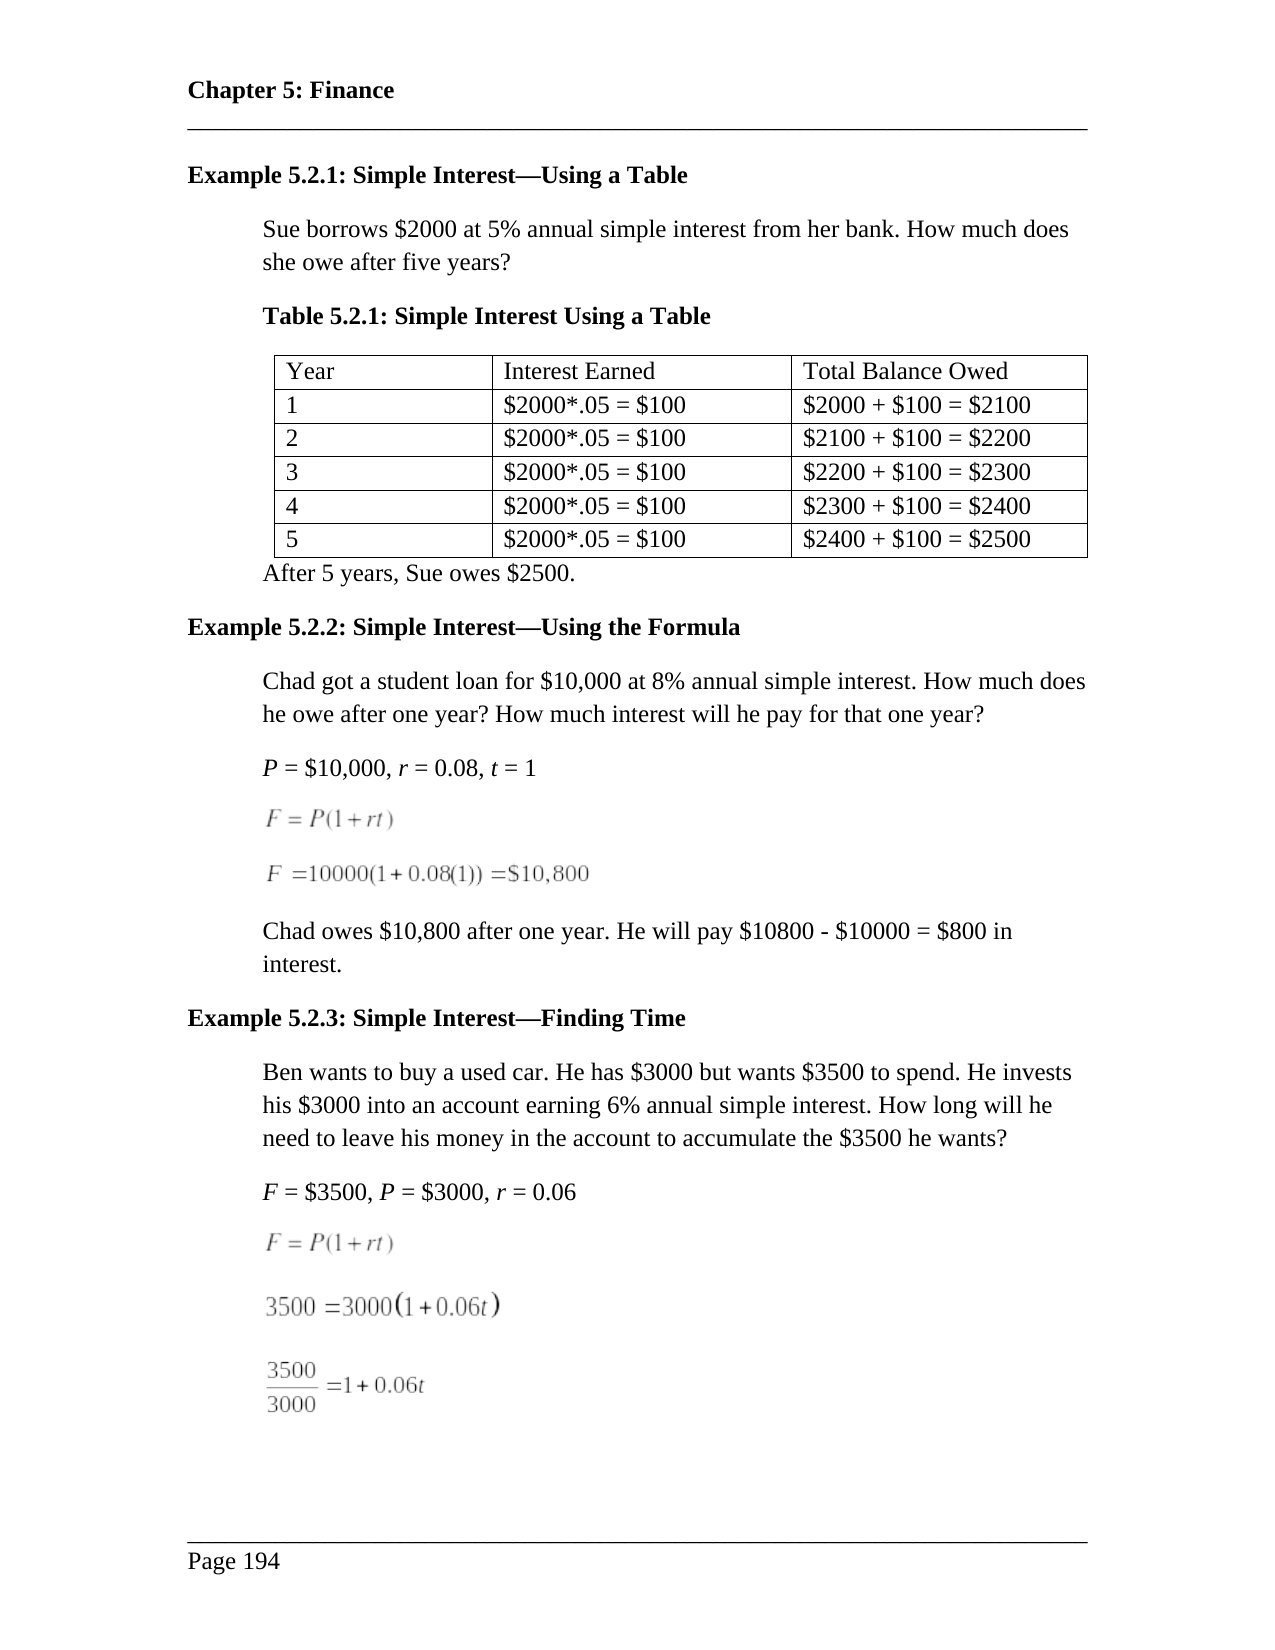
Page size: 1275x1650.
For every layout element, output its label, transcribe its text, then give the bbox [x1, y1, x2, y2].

table_header Interest Earned [493, 356, 791, 389]
table_cell 4 [275, 491, 492, 523]
table_cell $2300 + $100 = $2400 [792, 491, 1087, 523]
table_header Year [275, 356, 492, 389]
text Ben wants to buy a used car. He has $3000 but wants $3500 to spend. He invests his $3000 into an account earning 6% annual simple interest. How long will he need to leave his money in the account to accumulate the $3500 he wants? [262, 1057, 1087, 1152]
text After 5 years, Sue owes $2500. [187, 558, 1087, 587]
table_cell 3 [275, 457, 492, 490]
table_cell $2000 + $100 = $2100 [792, 390, 1087, 422]
text Chad owes $10,800 after one year. He will pay $10800 - $10000 = $800 in interest. [262, 916, 1087, 978]
text Sue borrows $2000 at 5% annual simple interest from her bank. How much does she owe after five years? [262, 214, 1087, 276]
table_cell $2000*.05 = $100 [493, 424, 791, 456]
table_cell 1 [275, 390, 492, 422]
table_cell 2 [275, 424, 492, 456]
table_cell $2200 + $100 = $2300 [792, 457, 1087, 490]
text Example 5.2.3: Simple Interest—Finding Time [187, 1003, 1087, 1032]
table_cell $2000*.05 = $100 [493, 390, 791, 422]
text Chad got a student loan for $10,000 at 8% annual simple interest. How much does he owe after one year? How much interest will he pay for that one year? [262, 666, 1087, 727]
table_cell $2000*.05 = $100 [493, 524, 791, 557]
table_cell $2100 + $100 = $2200 [792, 424, 1087, 456]
table_cell $2000*.05 = $100 [493, 457, 791, 490]
text Example 5.2.2: Simple Interest—Using the Formula [187, 612, 1087, 641]
text P = $10,000, r = 0.08, t = 1 [187, 753, 1087, 781]
table_header Total Balance Owed [792, 356, 1087, 389]
text F = $3500, P = $3000, r = 0.06 [187, 1177, 1087, 1206]
text Table 5.2.1: Simple Interest Using a Table [262, 301, 1087, 330]
table_cell $2400 + $100 = $2500 [792, 524, 1087, 557]
table_cell 5 [275, 524, 492, 557]
text Example 5.2.1: Simple Interest—Using a Table [187, 161, 1087, 189]
table_cell $2000*.05 = $100 [493, 491, 791, 523]
